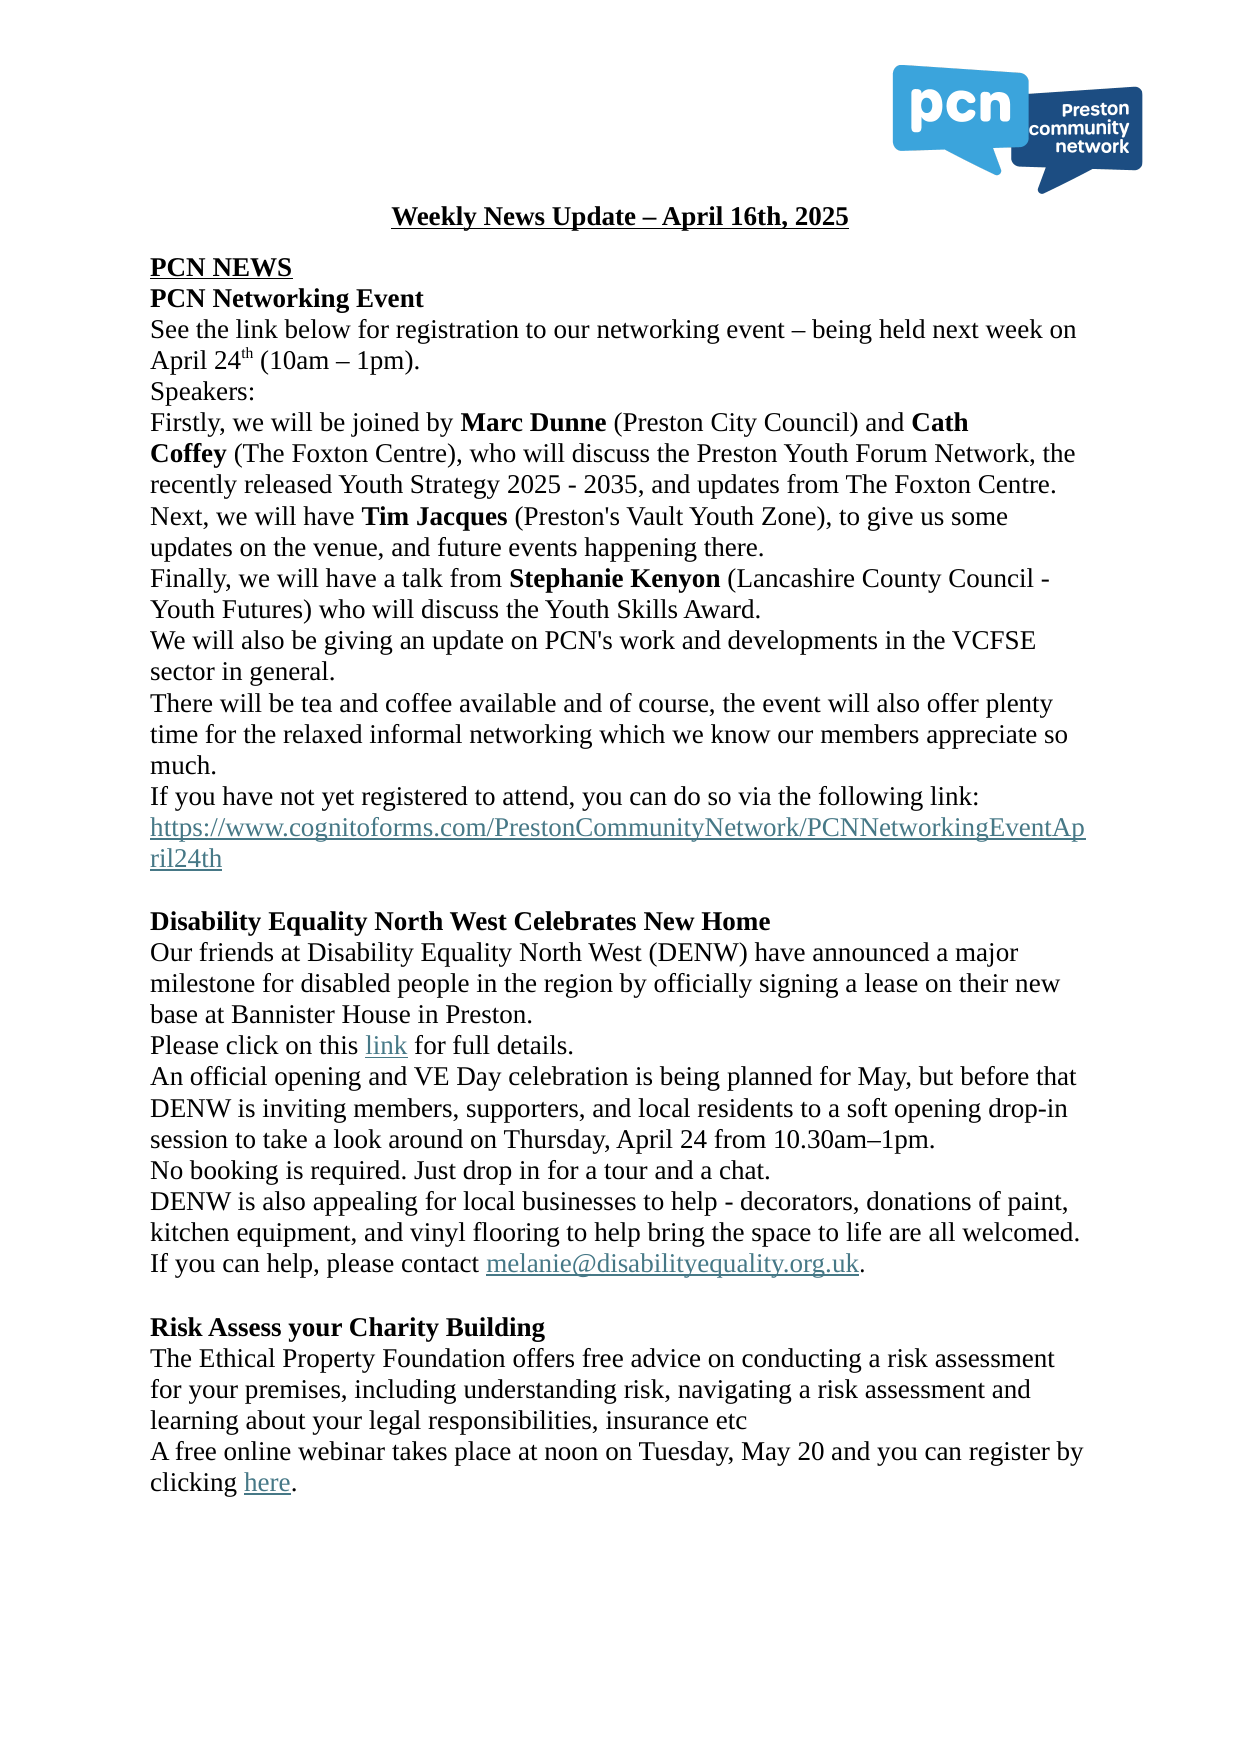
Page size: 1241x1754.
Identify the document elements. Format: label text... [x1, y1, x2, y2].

text PCN NEWS [150, 251, 1090, 282]
text A free online webinar takes place at noon on Tuesday, May 20 and you can register by clicking here. [150, 1435, 1090, 1497]
text Next, we will have Tim Jacques (Preston's Vault Youth Zone), to give us some updates on the venue, and future events happening there. [150, 500, 1090, 562]
text Disability Equality North West Celebrates New Home [150, 905, 1090, 936]
text Our friends at Disability Equality North West (DENW) have announced a major milestone for disabled people in the region by officially signing a lease on their new base at Bannister House in Preston. [150, 936, 1090, 1029]
text PCN Networking Event [150, 282, 1090, 313]
text An official opening and VE Day celebration is being planned for May, but before that DENW is inviting members, supporters, and local residents to a soft opening drop-in session to take a look around on Thursday, April 24 from 10.30am–1pm. [150, 1061, 1090, 1154]
text DENW is also appealing for local businesses to help - decorators, donations of paint, kitchen equipment, and vinyl flooring to help bring the space to life are all welcomed. If you can help, please contact melanie@disabilityequality.org.uk. [150, 1185, 1090, 1279]
text Risk Assess your Charity Building The Ethical Property Foundation offers free advice on conducting a risk assessment for your premises, including understanding risk, navigating a risk assessment and learning about your legal responsibilities, insurance etc [150, 1311, 1090, 1435]
text Weekly News Update – April 16th, 2025 [150, 200, 1090, 232]
text Speakers: [150, 375, 1090, 406]
text No booking is required. Just drop in for a tour and a chat. [150, 1154, 1090, 1185]
text We will also be giving an update on PCN's work and developments in the VCFSE sector in general. [150, 624, 1090, 687]
text See the link below for registration to our networking event – being held next week on April 24th (10am – 1pm). [150, 313, 1090, 375]
text There will be tea and coffee available and of course, the event will also offer plenty time for the relaxed informal networking which we know our members appreciate so much. [150, 687, 1090, 780]
text Firstly, we will be joined by Marc Dunne (Preston City Council) and Cath Coffey (The Foxton Centre), who will discuss the Preston Youth Forum Network, the recently released Youth Strategy 2025 - 2035, and updates from The Foxton Centre. [150, 406, 1090, 500]
text If you have not yet registered to attend, you can do so via the following link: https://www.cognitoforms.com/PrestonCommunityNetwork/PCNNetworkingEventApril24th [150, 780, 1090, 873]
text Please click on this link for full details. [150, 1029, 1090, 1061]
picture [892, 65, 1143, 194]
text Finally, we will have a talk from Stephanie Kenyon (Lancashire County Council - Youth Futures) who will discuss the Youth Skills Award. [150, 562, 1090, 624]
